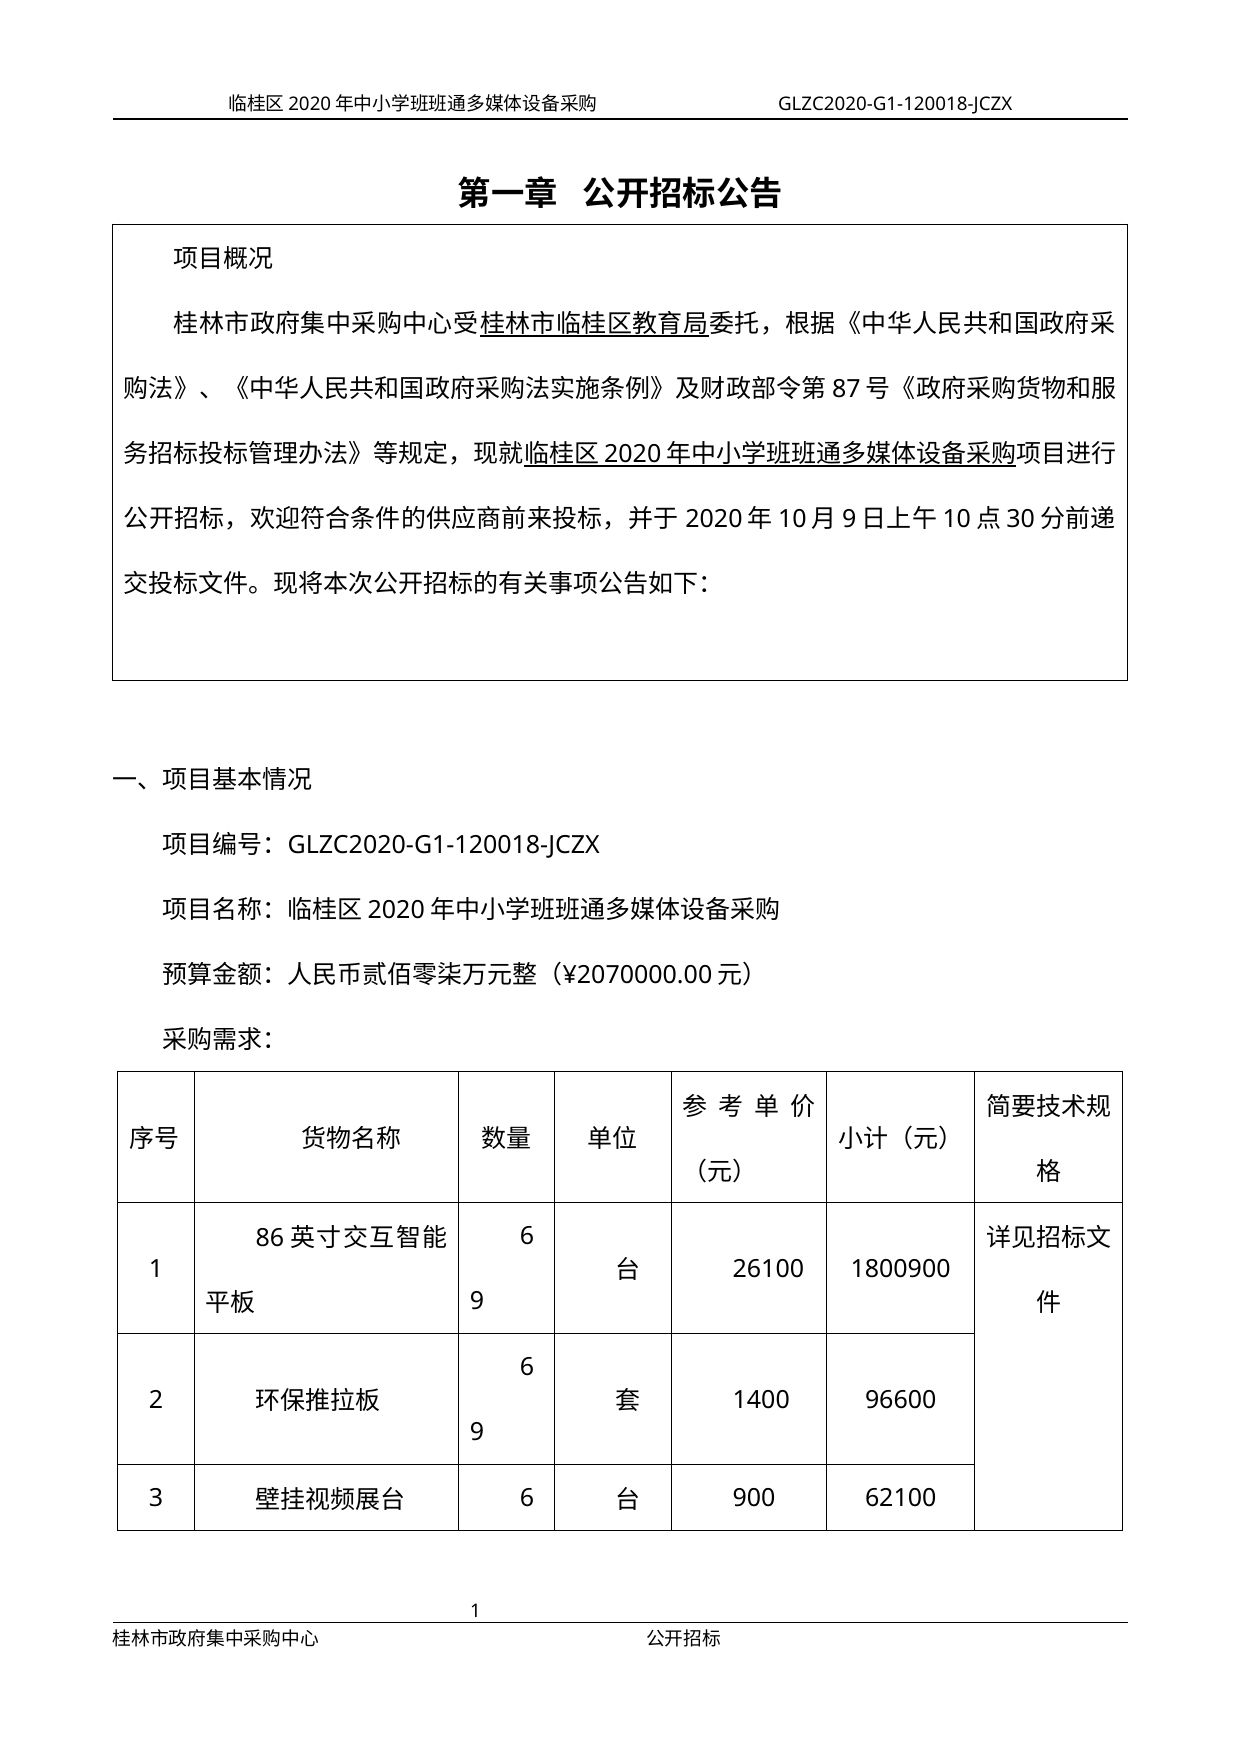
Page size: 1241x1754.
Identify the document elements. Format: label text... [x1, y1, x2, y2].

text 采购需求： [112, 1006, 1128, 1071]
table_header 货物名称 [195, 1072, 458, 1202]
table_cell 69 [459, 1465, 554, 1530]
table_cell 台 [555, 1203, 671, 1333]
table_cell 900 [672, 1465, 826, 1530]
table_cell 套 [555, 1334, 671, 1464]
table_header 序号 [118, 1072, 194, 1202]
table_cell 69 [459, 1203, 554, 1333]
table_header 简要技术规格 [975, 1072, 1122, 1202]
table_cell 62100 [827, 1465, 974, 1530]
table_cell 96600 [827, 1334, 974, 1464]
table_cell 1800900 [827, 1203, 974, 1333]
text 项目编号：GLZC2020-G1-120018-JCZX [112, 811, 1128, 876]
text 项目名称：临桂区2020年中小学班班通多媒体设备采购 [112, 876, 1128, 941]
table_cell 台 [555, 1465, 671, 1530]
subtitle 公开招标公告 [112, 158, 1128, 223]
table_cell 1400 [672, 1334, 826, 1464]
table_header 单位 [555, 1072, 671, 1202]
table_header 项目概况 桂林市政府集中采购中心受桂林市临桂区教育局委托，根据《中华人民共和国政府采购法》、《中华人民共和国政府采购法实施条例》及财政部令第87号《政府采购货物和服务招标投标管理办法》等规定，现就临桂区2020年中小学班班通多媒体设备采购项目进行公开招标，欢迎符合条件的供应商前来投标，并于2020年10月9日上午10点30分前递交投标文件。现将本次公开招标的有关事项公告如下： [113, 225, 1127, 679]
text 一、项目基本情况 [112, 746, 1128, 811]
table_cell 69 [459, 1334, 554, 1464]
table_cell 详见招标文件 [975, 1203, 1122, 1530]
text 预算金额：人民币贰佰零柒万元整（¥2070000.00元） [112, 941, 1128, 1006]
table_cell 3 [118, 1465, 194, 1530]
table_cell 1 [118, 1203, 194, 1333]
table_cell 2 [118, 1334, 194, 1464]
table_header 参考单价（元） [672, 1072, 826, 1202]
table_cell 26100 [672, 1203, 826, 1333]
table_header 数量 [459, 1072, 554, 1202]
table_cell 86英寸交互智能平板 [195, 1203, 458, 1333]
table_cell 壁挂视频展台 [195, 1465, 458, 1530]
table_header 小计（元） [827, 1072, 974, 1202]
table_cell 环保推拉板 [195, 1334, 458, 1464]
